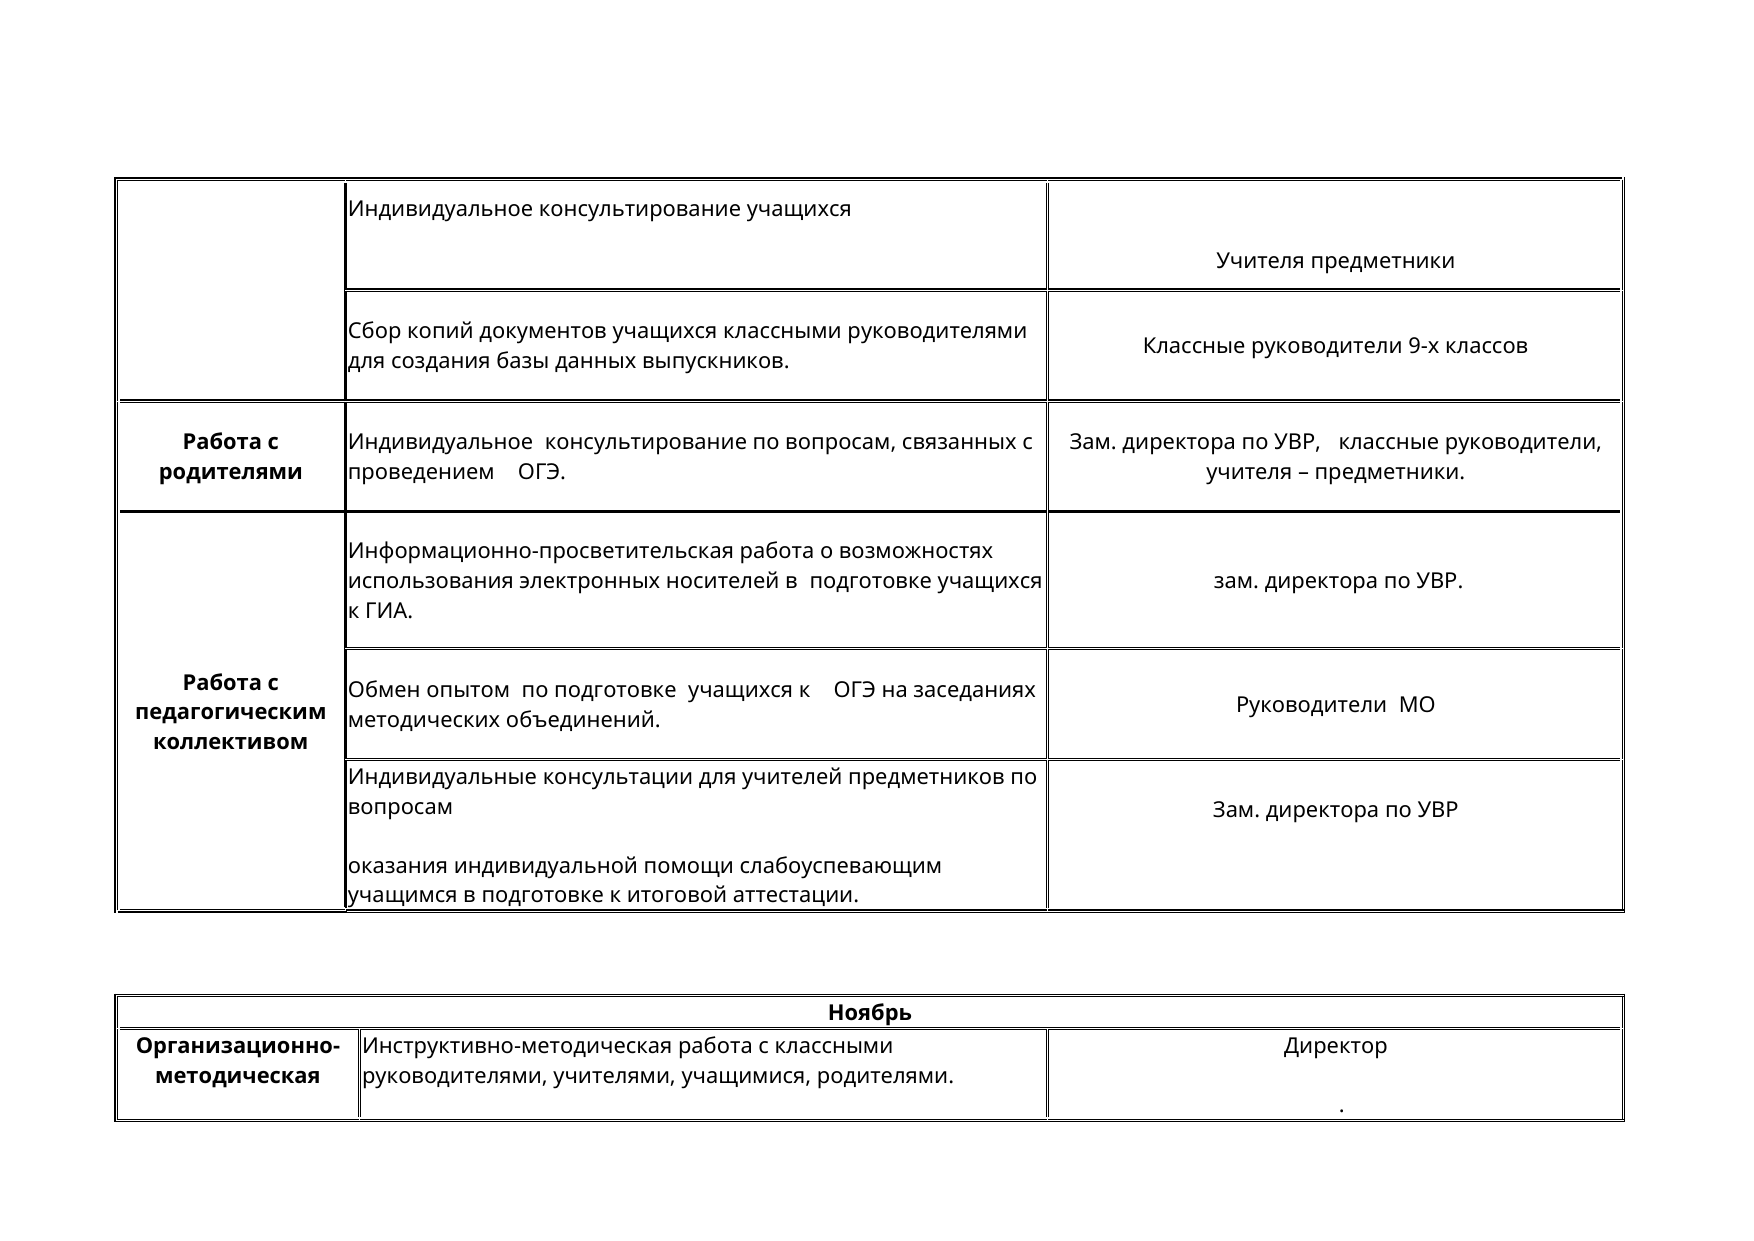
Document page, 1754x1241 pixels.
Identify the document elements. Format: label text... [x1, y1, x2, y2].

table_cell Директор . [1048, 1027, 1623, 1118]
table_cell Индивидуальное консультирование учащихся [345, 181, 1048, 288]
table_cell Работа с родителями [118, 399, 344, 510]
table_cell Зам. директора по УВР, классные руководители, учителя – предметники. [1049, 399, 1622, 510]
table_cell Индивидуальные консультации для учителей предметников по вопросам оказания индивидуальной помощи слабоуспевающим учащимся в подготовке к итоговой аттестации. [345, 761, 1048, 909]
table_cell зам. директора по УВР. [1049, 510, 1622, 647]
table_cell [116, 1027, 359, 1118]
table_cell Сбор копий документов учащихся классными руководителями для создания базы данных выпускников. [347, 292, 1046, 399]
table_header Ноябрь [118, 997, 1622, 1027]
table_cell Руководители МО [1048, 647, 1623, 758]
table_cell Учителя предметники [1048, 177, 1623, 288]
table_cell Работа с педагогическим коллективом [118, 510, 345, 909]
table_cell Работа с учащимися [118, 181, 345, 399]
table_cell Обмен опытом по подготовке учащихся к ОГЭ на заседаниях методических объединений. [347, 650, 1046, 758]
table_cell Информационно-просветительская работа о возможностях использования электронных носителей в подготовке учащихся к ГИА. [347, 513, 1046, 647]
table_cell Зам. директора по УВР [1048, 758, 1623, 909]
table_cell Инструктивно-методическая работа с классными руководителями, учителями, учащимися, родителями. [360, 1030, 1048, 1118]
table_cell Классные руководители 9-х классов [1049, 288, 1622, 399]
table_cell Индивидуальное консультирование по вопросам, связанных с проведением ОГЭ. [347, 403, 1046, 510]
